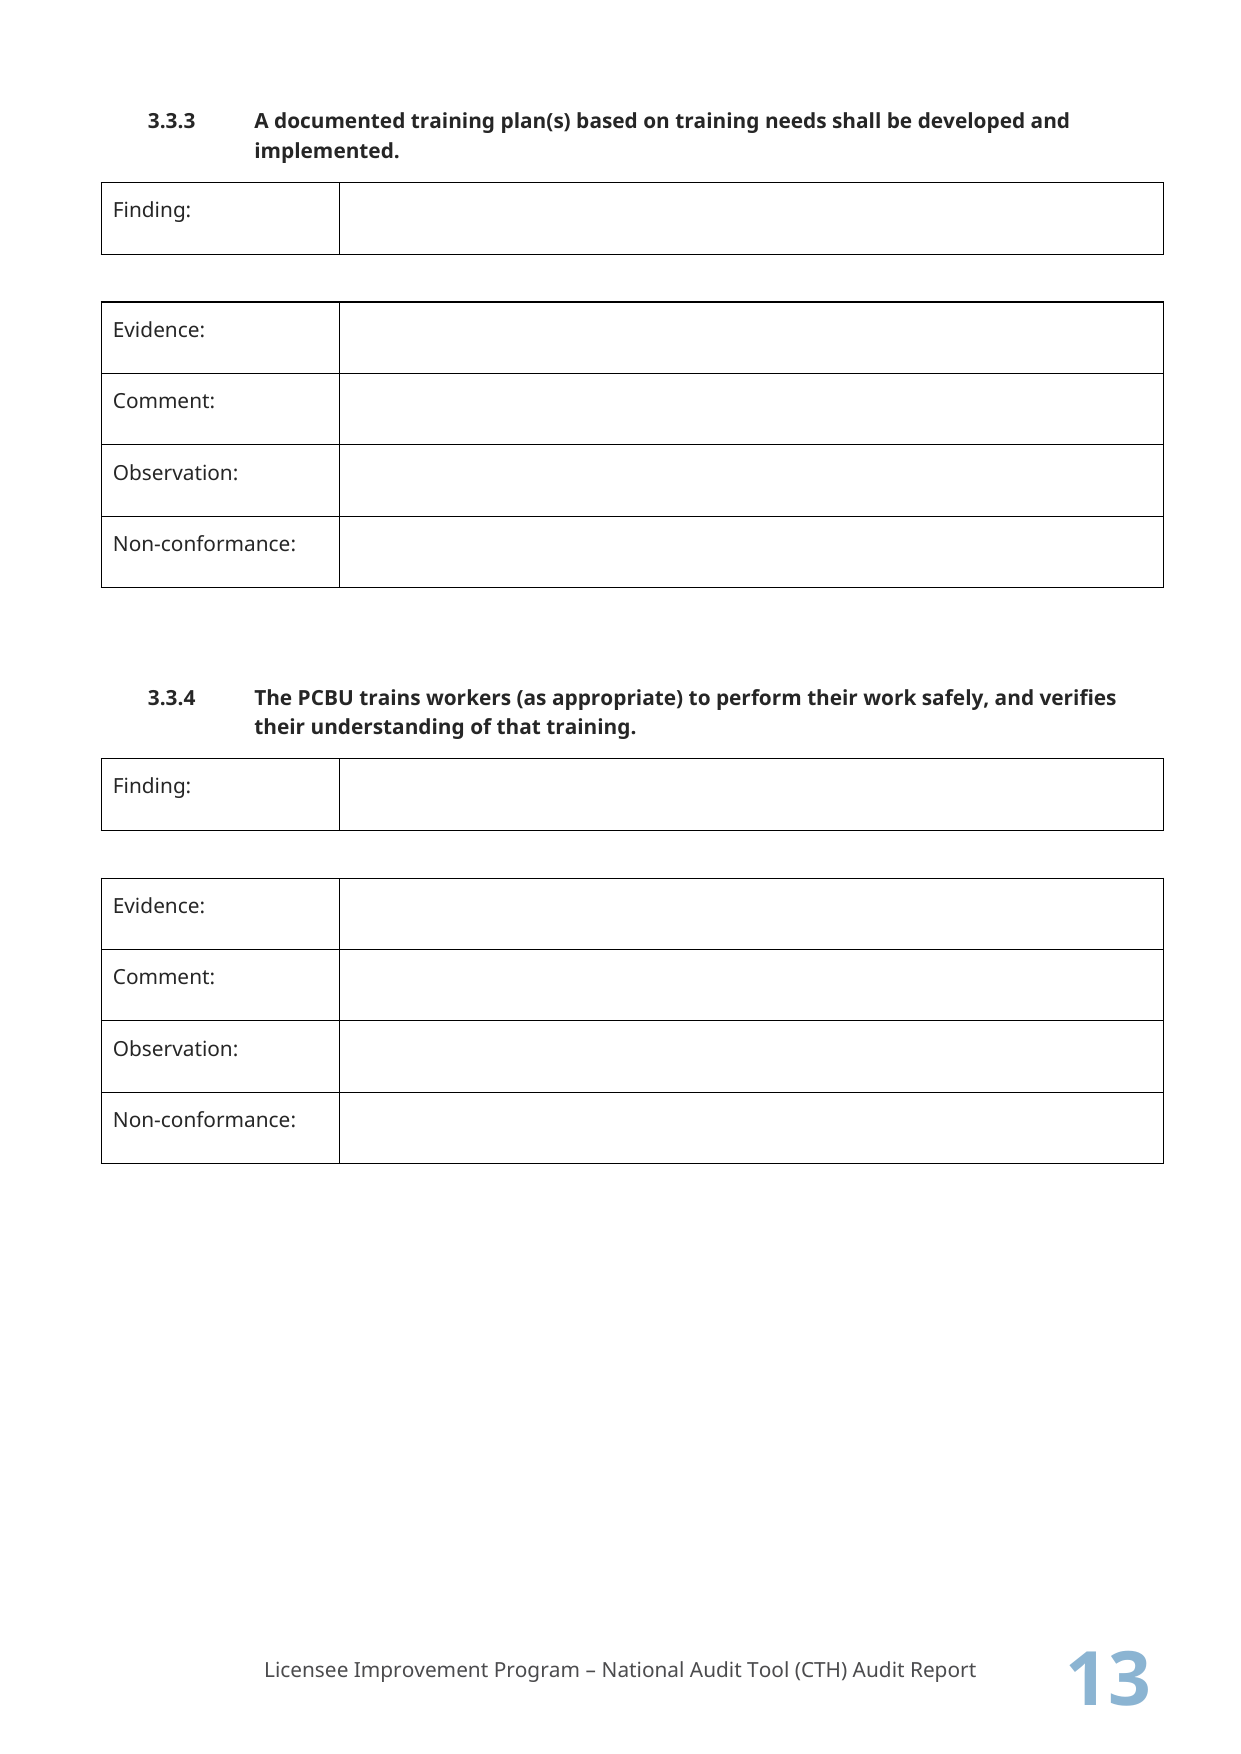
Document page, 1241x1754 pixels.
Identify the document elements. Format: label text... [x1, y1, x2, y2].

table_cell Non-conformance: [102, 1093, 339, 1163]
table_cell [340, 517, 1163, 587]
table_cell [340, 950, 1163, 1020]
table_cell Observation: [102, 445, 339, 516]
table_header [340, 303, 1163, 373]
table_header Finding: [102, 759, 339, 829]
table_header Finding: [102, 183, 339, 253]
table_cell Non-conformance: [102, 517, 339, 587]
text 3.3.3 A documented training plan(s) based on training needs shall be developed and implemented. [148, 106, 1152, 164]
table_header Evidence: [102, 879, 339, 949]
table_header [340, 183, 1163, 253]
table_header Evidence: [102, 303, 339, 373]
table_header [340, 879, 1163, 949]
table_cell [340, 374, 1163, 444]
table_cell Observation: [102, 1021, 339, 1092]
table_cell Comment: [102, 374, 339, 444]
text 3.3.4 The PCBU trains workers (as appropriate) to perform their work safely, and verifies their understanding of that training. [148, 682, 1152, 740]
table_cell Comment: [102, 950, 339, 1020]
table_cell [340, 1021, 1163, 1092]
table_cell [340, 445, 1163, 516]
table_cell [340, 1093, 1163, 1163]
table_header [340, 759, 1163, 829]
